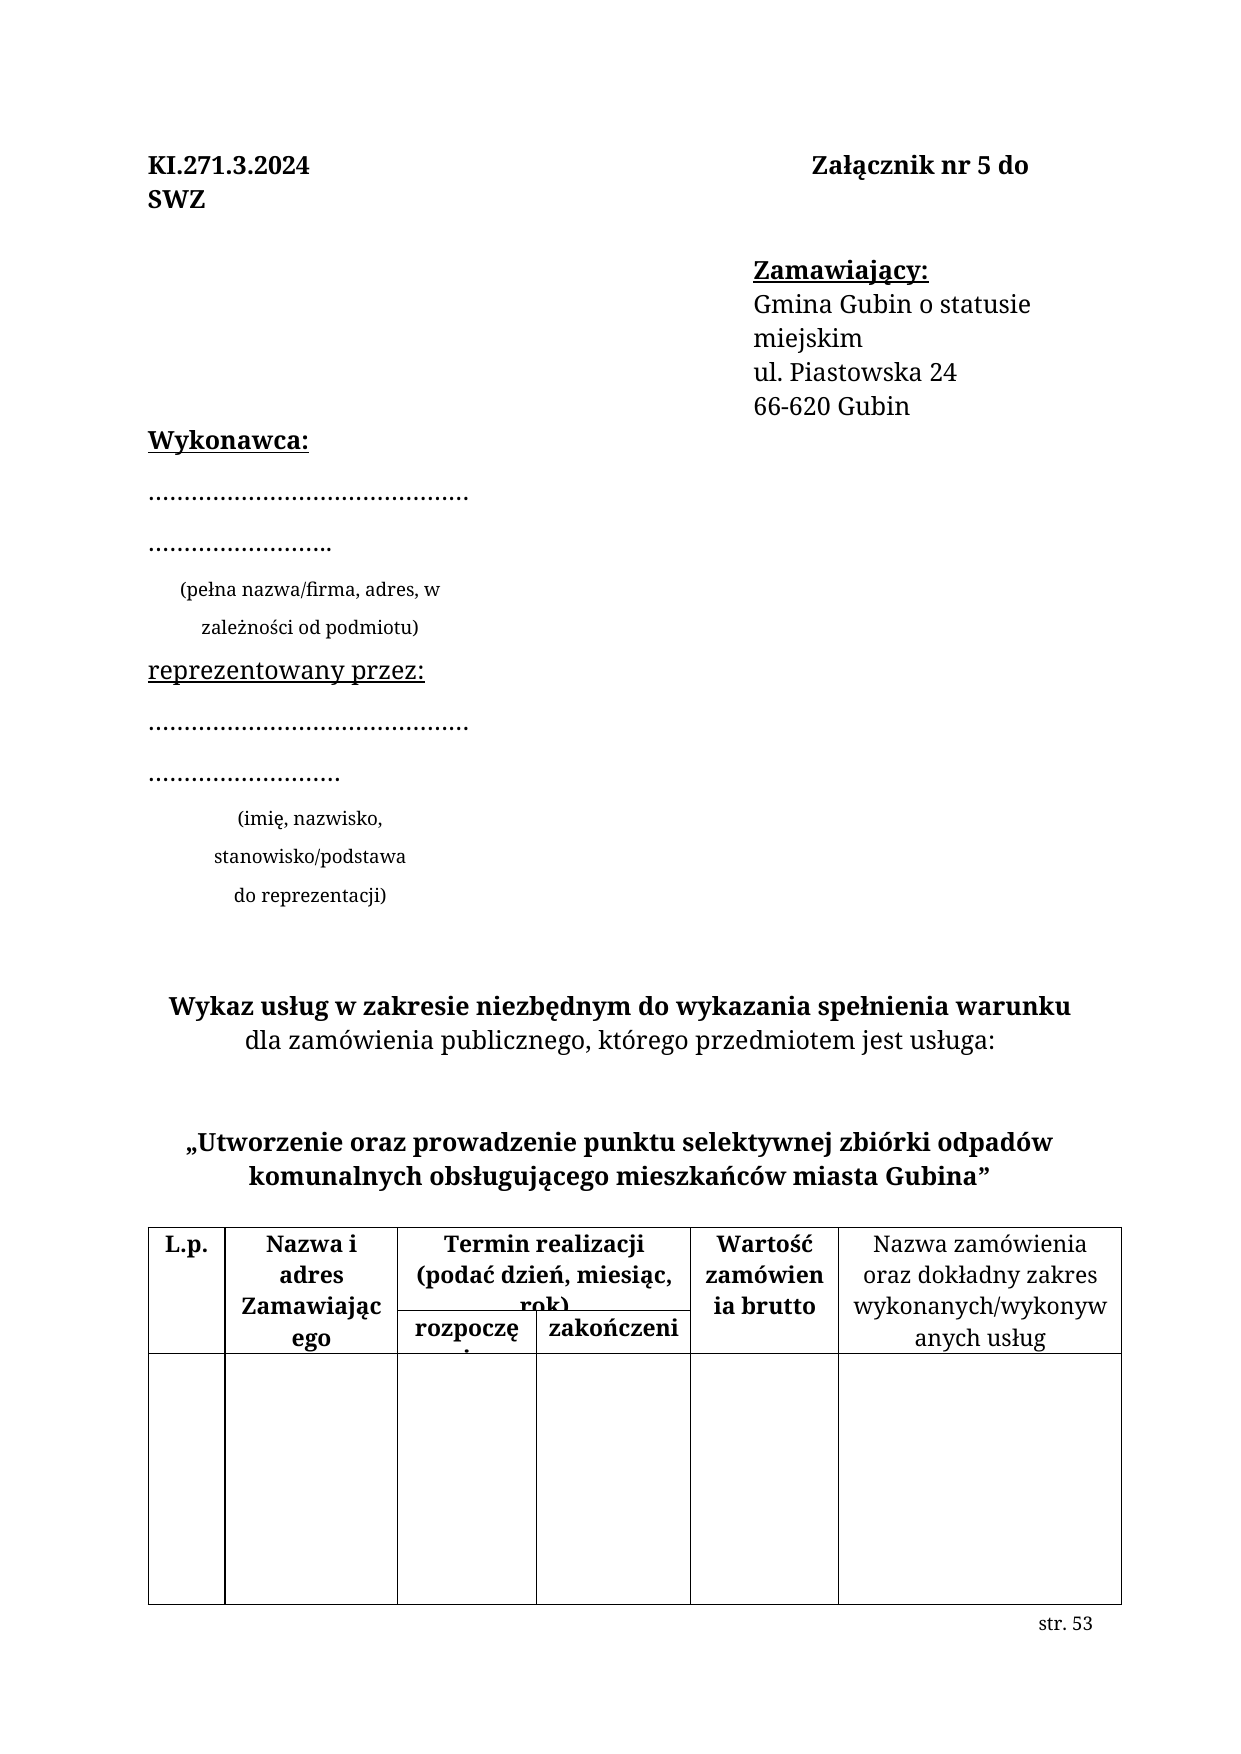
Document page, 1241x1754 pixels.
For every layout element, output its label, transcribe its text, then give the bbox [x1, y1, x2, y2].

text 66-620 Gubin [753, 389, 1093, 423]
table_cell [691, 1354, 838, 1604]
table_cell zakończenie [537, 1311, 690, 1353]
text (imię, nazwisko, stanowisko/podstawa do reprezentacji) [148, 806, 472, 907]
table_header Nazwa i adres Zamawiającego [226, 1228, 397, 1353]
text ……………………………………………………………… [148, 703, 472, 788]
table_header Wartość zamówienia brutto [691, 1228, 838, 1353]
text Wykaz usług w zakresie niezbędnym do wykazania spełnienia warunku [148, 988, 1093, 1022]
text ul. Piastowska 24 [753, 355, 1093, 389]
table_cell [537, 1354, 690, 1604]
table_cell [839, 1354, 1121, 1604]
table_cell [226, 1354, 397, 1604]
text Gmina Gubin o statusie miejskim [753, 287, 1093, 355]
table_cell [398, 1354, 536, 1604]
table_header Termin realizacji (podać dzień, miesiąc, rok) [398, 1228, 690, 1310]
text …………………………………………………………….. [148, 474, 472, 559]
table_header L.p. [149, 1228, 224, 1353]
text Zamawiający: [753, 252, 1093, 287]
text KI.271.3.2024 Załącznik nr 5 do SWZ [148, 148, 1093, 216]
table_cell [149, 1354, 224, 1604]
text Wykonawca: [148, 423, 1093, 457]
text dla zamówienia publicznego, którego przedmiotem jest usługa: [148, 1022, 1093, 1056]
text reprezentowany przez: [148, 652, 1093, 686]
table_header Nazwa zamówienia oraz dokładny zakres wykonanych/wykonywanych usług [839, 1228, 1121, 1353]
table_cell rozpoczęcie [398, 1311, 536, 1353]
text „Utworzenie oraz prowadzenie punktu selektywnej zbiórki odpadów komunalnych obsługującego mieszkańców miasta Gubina” [148, 1124, 1091, 1193]
text (pełna nazwa/firma, adres, w zależności od podmiotu) [148, 576, 472, 640]
